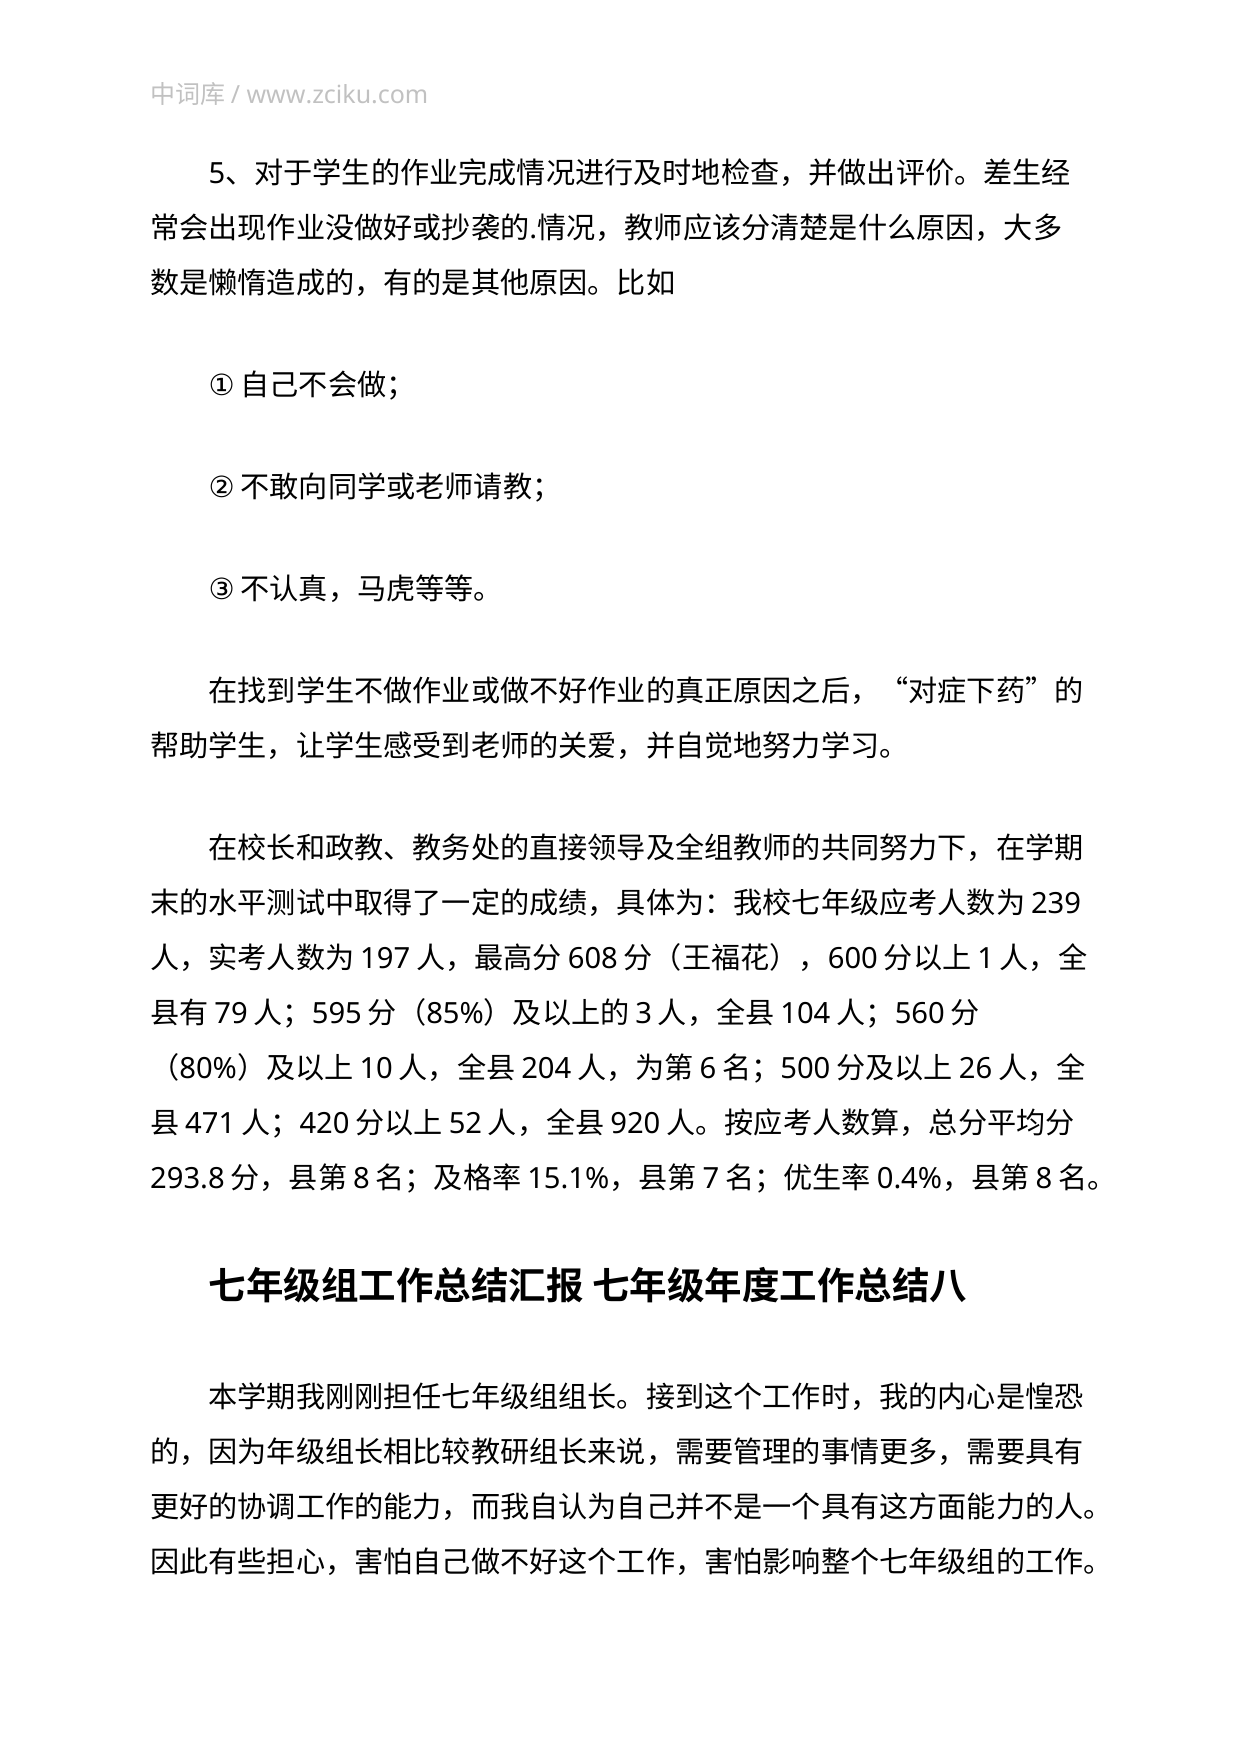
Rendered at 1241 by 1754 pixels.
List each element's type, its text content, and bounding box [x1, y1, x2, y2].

text 5、对于学生的作业完成情况进行及时地检查，并做出评价。差生经常会出现作业没做好或抄袭的.情况，教师应该分清楚是什么原因，大多数是懒惰造成的，有的是其他原因。比如 [150, 150, 1090, 302]
text ③不认真，马虎等等。 [150, 566, 1090, 608]
text ①自己不会做； [150, 362, 1090, 404]
text ②不敢向同学或老师请教； [150, 464, 1090, 506]
text 在校长和政教、教务处的直接领导及全组教师的共同努力下，在学期末的水平测试中取得了一定的成绩，具体为：我校七年级应考人数为239人，实考人数为197人，最高分608分（王福花），600分以上1人，全县有79人；595分（85%）及以上的3人，全县104人；560分（80%）及以上10人，全县204人，为第6名；500分及以上26人，全县471人；420分以上52人，全县920人。按应考人数算，总分平均分293.8分，县第8名；及格率15.1%，县第7名；优生率0.4%，县第8名。 [150, 824, 1090, 1197]
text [150, 1374, 1090, 1581]
text 在找到学生不做作业或做不好作业的真正原因之后，“对症下药”的帮助学生，让学生感受到老师的关爱，并自觉地努力学习。 [150, 668, 1090, 765]
text 七年级组工作总结汇报 七年级年度工作总结八 [150, 1256, 1090, 1311]
